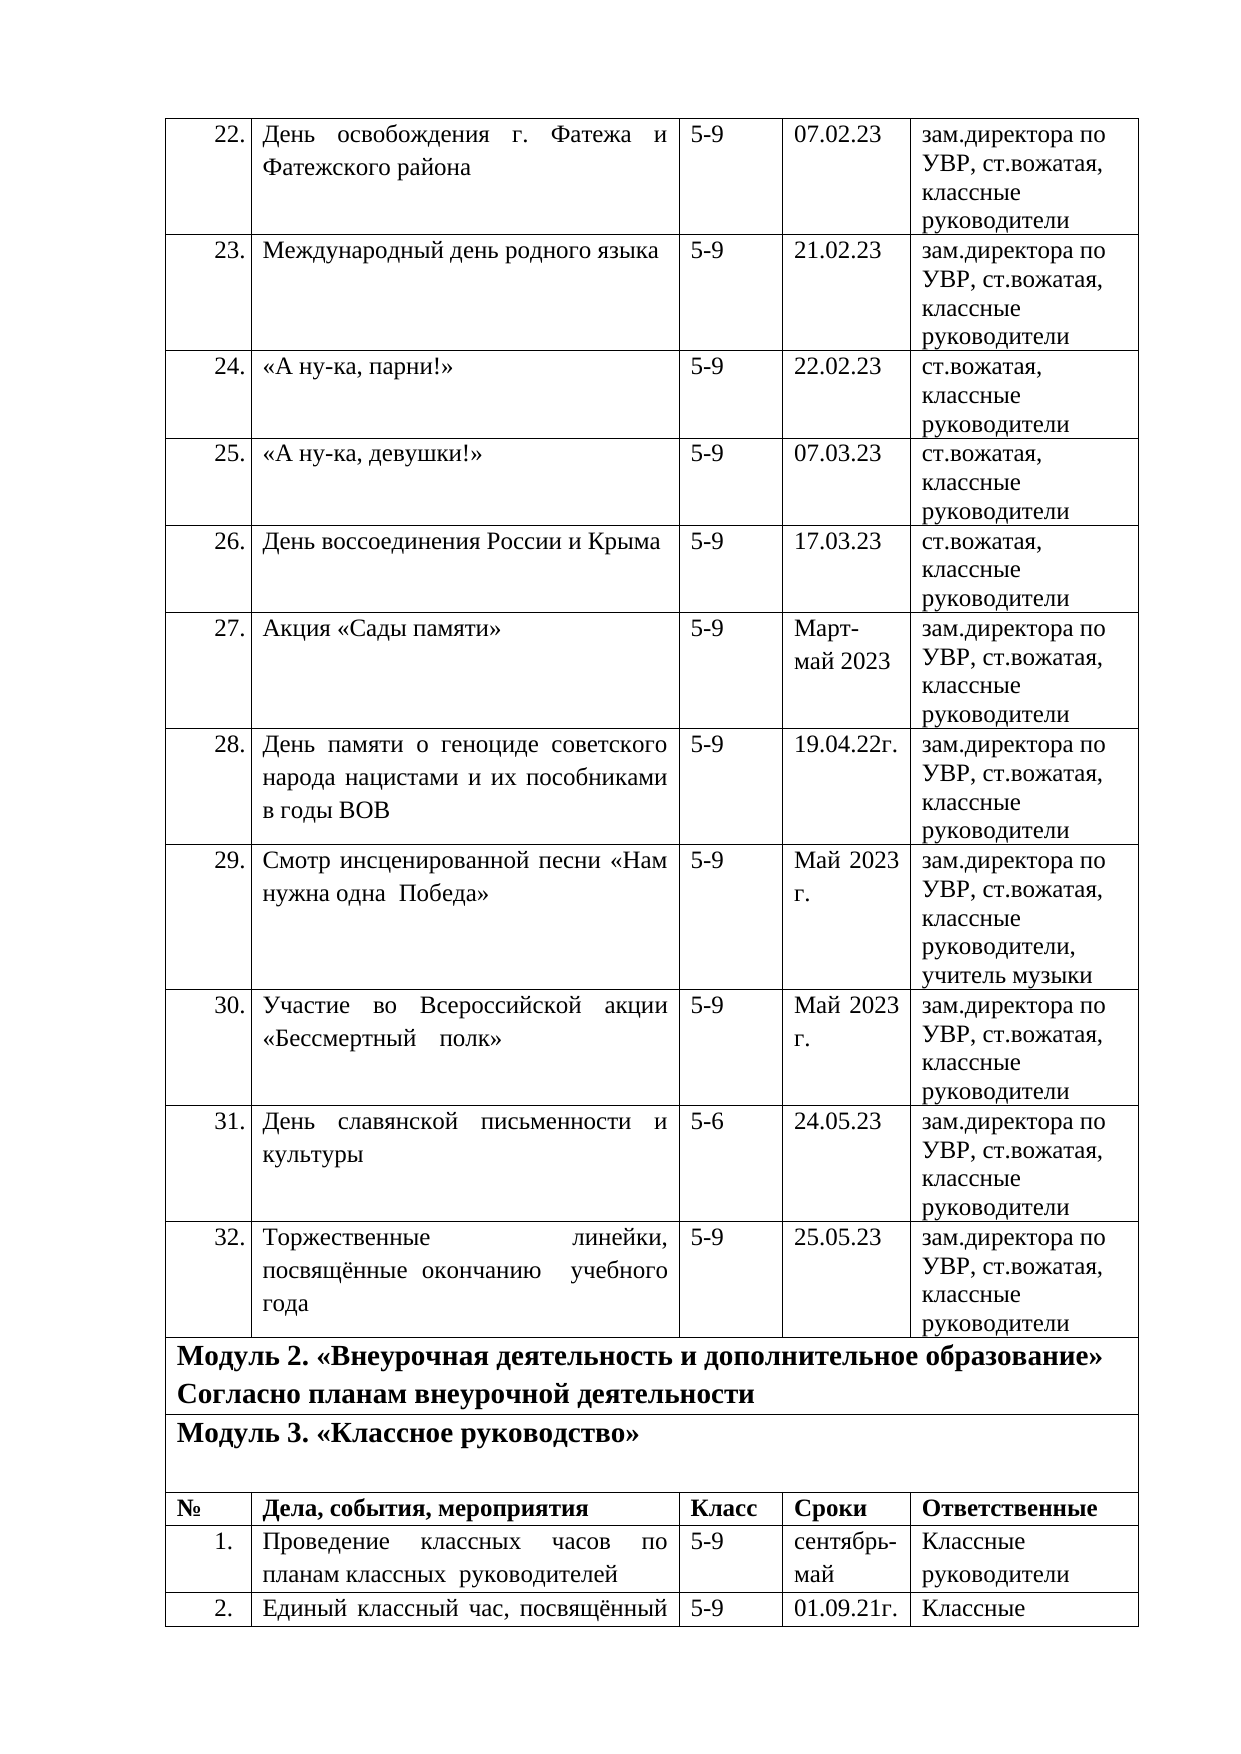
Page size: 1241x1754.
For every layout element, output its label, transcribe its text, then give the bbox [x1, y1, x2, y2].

table_cell [166, 1106, 251, 1221]
table_cell 5-9 [680, 729, 782, 844]
table_cell Проведение классных часов по планам классных руководителей [252, 1526, 679, 1592]
table_cell [166, 729, 251, 844]
table_cell зам.директора по УВР, ст.вожатая, классные руководители [911, 613, 1138, 728]
table_cell ст.вожатая, классные руководители [911, 439, 1138, 525]
table_cell День памяти о геноциде советского народа нацистами и их пособниками в годы ВОВ [252, 729, 679, 844]
table_cell Ответственные [911, 1493, 1138, 1525]
table_cell 5-9 [680, 235, 782, 350]
table_cell 19.04.22г. [783, 729, 910, 844]
table_cell Международный день родного языка [252, 235, 679, 350]
table_cell зам.директора по УВР, ст.вожатая, классные руководители, учитель музыки [911, 845, 1138, 989]
table_cell «А ну-ка, парни!» [252, 351, 679, 437]
table_cell Март-май 2023 [783, 613, 910, 728]
table_cell Торжественные линейки, посвящённые окончанию учебного года [252, 1222, 679, 1337]
table_cell 5-9 [680, 439, 782, 525]
table_cell Май 2023 г. [783, 990, 910, 1105]
table_cell № [166, 1493, 251, 1525]
table_cell ст.вожатая, классные руководители [911, 351, 1138, 437]
table_cell 17.03.23 [783, 526, 910, 612]
table_cell 5-9 [680, 1526, 782, 1592]
table_cell День освобождения г. Фатежа и Фатежского района [252, 119, 679, 234]
table_cell Модуль 2. «Внеурочная деятельность и дополнительное образование» Согласно планам внеурочной деятельности [166, 1338, 1138, 1414]
table_cell 25.05.23 [783, 1222, 910, 1337]
table_cell [166, 1526, 251, 1592]
table_cell 01.09.21г. [783, 1593, 910, 1626]
table_cell 5-9 [680, 613, 782, 728]
table_cell 22.02.23 [783, 351, 910, 437]
table_cell зам.директора по УВР, ст.вожатая, классные руководители [911, 729, 1138, 844]
table_cell [166, 1222, 251, 1337]
table_cell 5-9 [680, 1222, 782, 1337]
table_cell 5-9 [680, 119, 782, 234]
table_cell ст.вожатая, классные руководители [911, 526, 1138, 612]
table_cell 5-9 [680, 351, 782, 437]
table_cell 07.03.23 [783, 439, 910, 525]
table_cell Май 2023 г. [783, 845, 910, 989]
table_cell [166, 613, 251, 728]
table_cell 24.05.23 [783, 1106, 910, 1221]
table_cell [166, 439, 251, 525]
table_cell Модуль 3. «Классное руководство» [166, 1415, 1138, 1492]
table_cell 5-6 [680, 1106, 782, 1221]
table_cell [166, 1593, 251, 1626]
table_cell зам.директора по УВР, ст.вожатая, классные руководители [911, 1106, 1138, 1221]
table_cell 07.02.23 [783, 119, 910, 234]
table_cell [166, 990, 251, 1105]
table_cell День славянской письменности и культуры [252, 1106, 679, 1221]
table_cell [911, 119, 1138, 234]
table_cell [166, 351, 251, 437]
table_cell День воссоединения России и Крыма [252, 526, 679, 612]
table_cell 5-9 [680, 990, 782, 1105]
table_cell [166, 235, 251, 350]
table_cell 5-9 [680, 1593, 782, 1626]
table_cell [252, 1593, 679, 1626]
table_cell зам.директора по УВР, ст.вожатая, классные руководители [911, 990, 1138, 1105]
table_cell [166, 845, 251, 989]
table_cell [911, 235, 1138, 350]
table_cell 21.02.23 [783, 235, 910, 350]
table_cell сентябрь- май [783, 1526, 910, 1592]
table_cell Участие во Всероссийской акции «Бессмертный полк» [252, 990, 679, 1105]
table_cell 5-9 [680, 845, 782, 989]
table_cell Класс [680, 1493, 782, 1525]
table_cell Классные руководители [911, 1526, 1138, 1592]
table_cell 5-9 [680, 526, 782, 612]
table_cell «А ну-ка, девушки!» [252, 439, 679, 525]
table_cell Дела, события, мероприятия [252, 1493, 679, 1525]
table_cell зам.директора по УВР, ст.вожатая, классные руководители [911, 1222, 1138, 1337]
table_cell [166, 119, 251, 234]
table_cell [911, 1593, 1138, 1626]
table_cell Акция «Сады памяти» [252, 613, 679, 728]
table_cell Смотр инсценированной песни «Нам нужна одна Победа» [252, 845, 679, 989]
table_cell Сроки [783, 1493, 910, 1525]
table_cell [166, 526, 251, 612]
